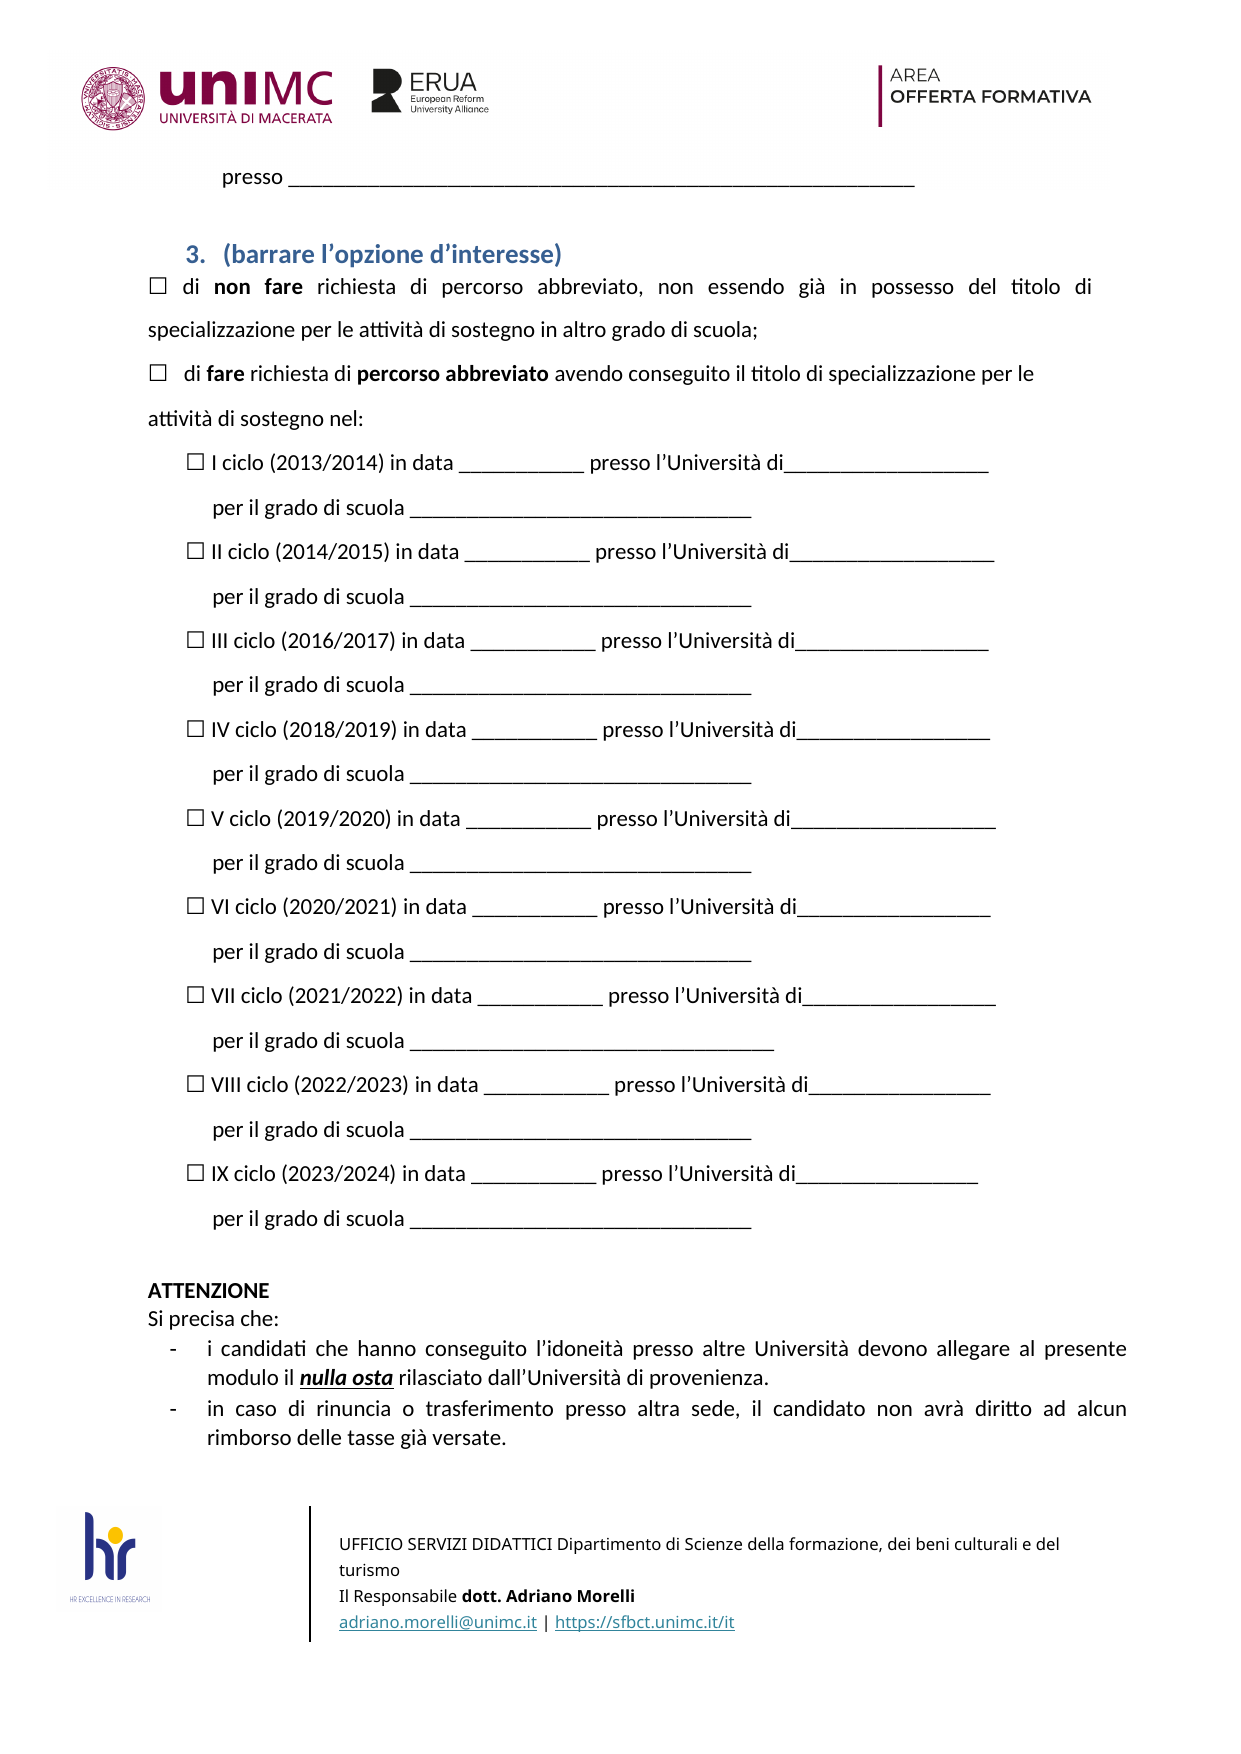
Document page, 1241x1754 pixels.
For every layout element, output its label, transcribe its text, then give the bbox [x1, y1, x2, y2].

text presso _______________________________________________________ [222, 162, 1093, 191]
list per il grado di scuola ______________________________ [207, 937, 1093, 965]
subtitle (barrare l’opzione d’interesse) [185, 237, 1093, 270]
list per il grado di scuola ______________________________ [207, 1204, 1093, 1232]
text IV ciclo (2018/2019) in data ___________ presso l’Università di_________________ [185, 713, 1093, 744]
list per il grado di scuola ______________________________ [207, 671, 1093, 699]
text V ciclo (2019/2020) in data ___________ presso l’Università di__________________ [185, 801, 1093, 833]
text attività di sostegno nel: [148, 404, 1093, 432]
text VIII ciclo (2022/2023) in data ___________ presso l’Università di________________ [185, 1068, 1093, 1099]
text VII ciclo (2021/2022) in data ___________ presso l’Università di_________________ [185, 979, 1093, 1010]
text II ciclo (2014/2015) in data ___________ presso l’Università di__________________ [185, 535, 1093, 566]
list di fare richiesta di percorso abbreviato avendo conseguito il titolo di specializzazione per le [148, 357, 1093, 388]
list in caso di rinuncia o trasferimento presso altra sede, il candidato non avrà diritto ad alcun rimborso delle tasse già versate. [169, 1392, 1129, 1451]
text I ciclo (2013/2014) in data ___________ presso l’Università di__________________ [185, 446, 1093, 477]
list per il grado di scuola ______________________________ [207, 1115, 1093, 1143]
list di non fare richiesta di percorso abbreviato, non essendo già in possesso del titolo di specializzazione per le attività di sostegno in altro grado di scuola; [148, 270, 1093, 343]
text VI ciclo (2020/2021) in data ___________ presso l’Università di_________________ [185, 890, 1093, 922]
text III ciclo (2016/2017) in data ___________ presso l’Università di_________________ [185, 624, 1093, 655]
picture [47, 50, 1110, 190]
text IX ciclo (2023/2024) in data ___________ presso l’Università di________________ [185, 1157, 1093, 1188]
list per il grado di scuola ______________________________ [207, 582, 1093, 610]
list per il grado di scuola ______________________________ [207, 848, 1093, 876]
text ATTENZIONE [148, 1276, 1093, 1304]
text per il grado di scuola ________________________________ [148, 1026, 1093, 1054]
text Si precisa che: [148, 1304, 1093, 1332]
list per il grado di scuola ______________________________ [207, 493, 1093, 521]
list per il grado di scuola ______________________________ [207, 759, 1093, 787]
list i candidati che hanno conseguito l’idoneità presso altre Università devono allegare al presente modulo il nulla osta rilasciato dall’Università di provenienza. [169, 1332, 1129, 1392]
picture [55, 1506, 162, 1612]
